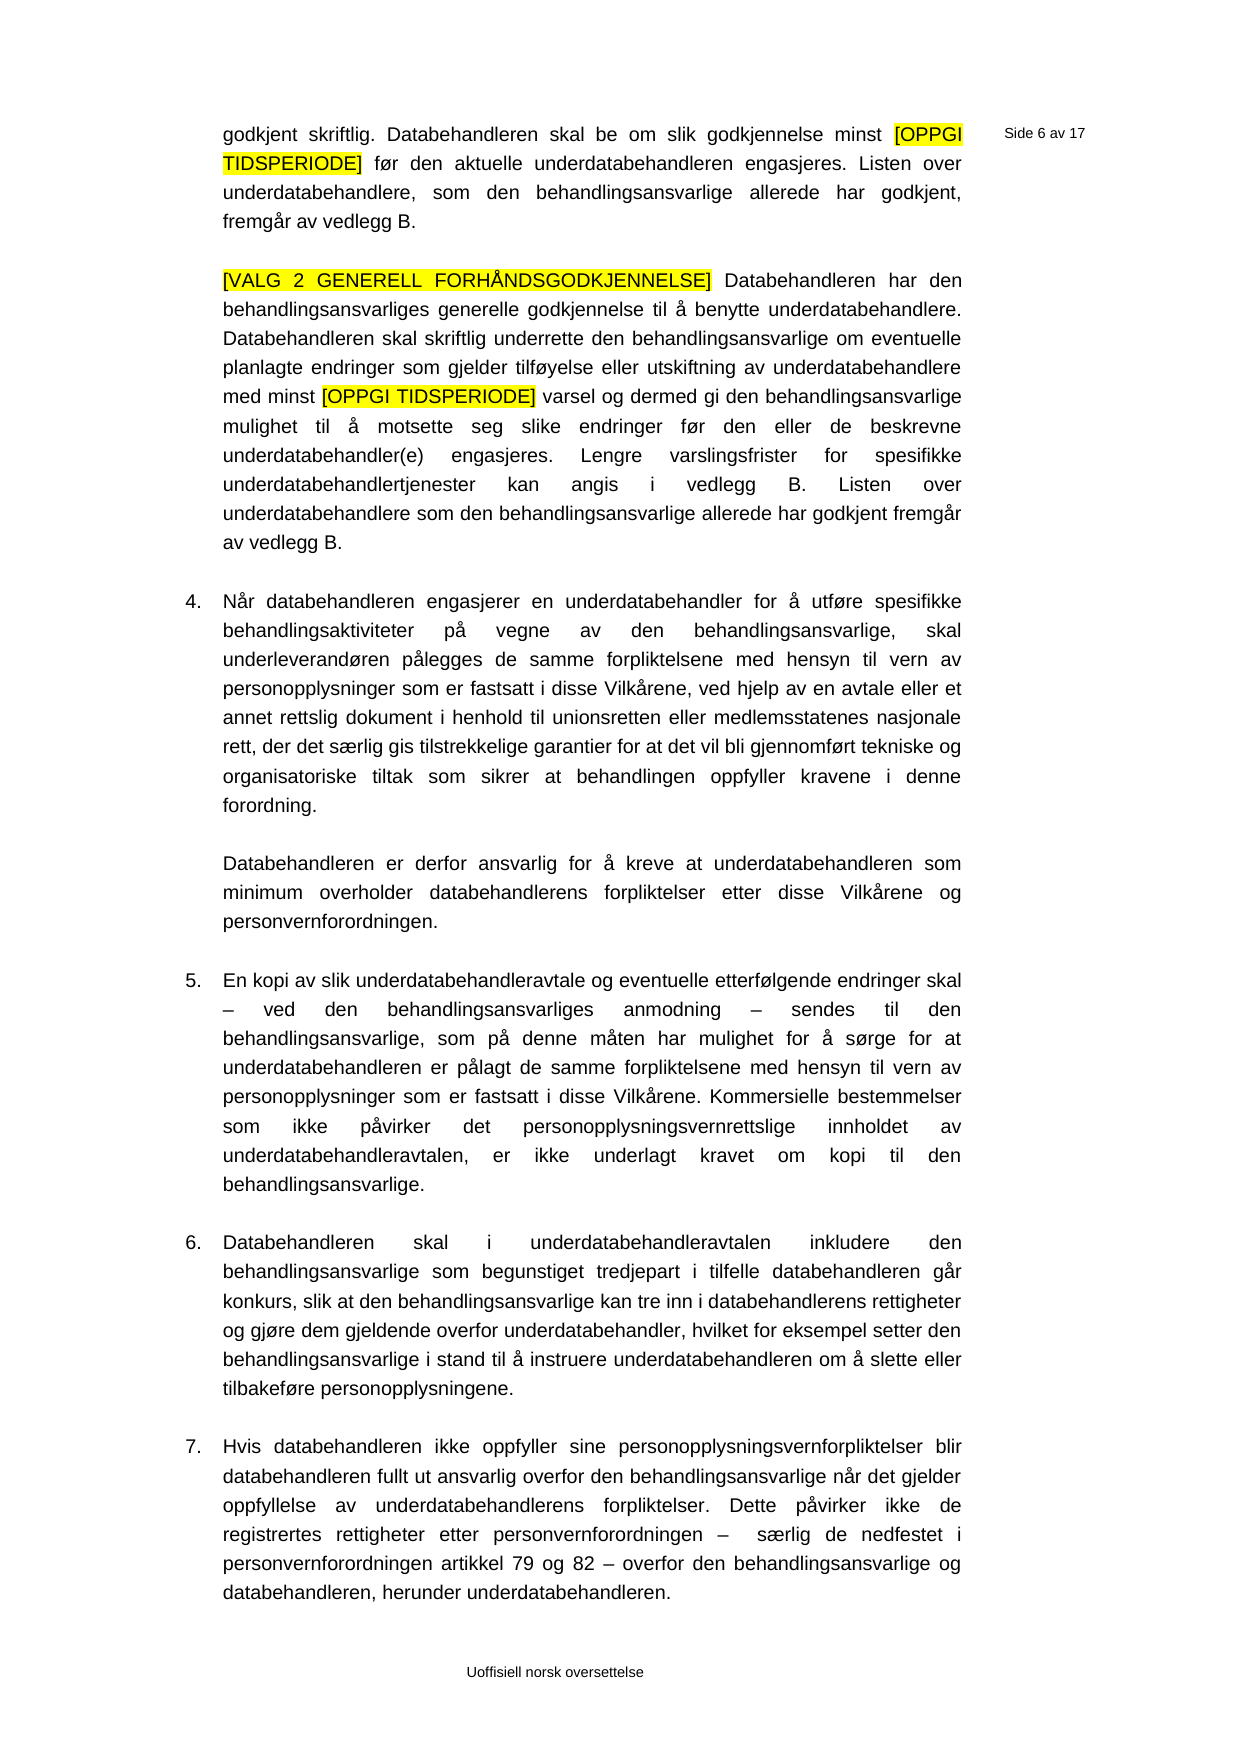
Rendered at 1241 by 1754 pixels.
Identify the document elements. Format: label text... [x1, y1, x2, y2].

list Databehandleren skal i underdatabehandleravtalen inkludere den behandlingsansvarlige som begunstiget tredjepart i tilfelle databehandleren går konkurs, slik at den behandlingsansvarlige kan tre inn i databehandlerens rettigheter og gjøre dem gjeldende overfor underdatabehandler, hvilket for eksempel setter den behandlingsansvarlige i stand til å instruere underdatabehandleren om å slette eller tilbakeføre personopplysningene. [185, 1226, 963, 1401]
list Databehandleren er derfor ansvarlig for å kreve at underdatabehandleren som minimum overholder databehandlerens forpliktelser etter disse Vilkårene og personvernforordningen. [223, 847, 963, 935]
list Når databehandleren engasjerer en underdatabehandler for å utføre spesifikke behandlingsaktiviteter på vegne av den behandlingsansvarlige, skal underleverandøren pålegges de samme forpliktelsene med hensyn til vern av personopplysninger som er fastsatt i disse Vilkårene, ved hjelp av en avtale eller et annet rettslig dokument i henhold til unionsretten eller medlemsstatenes nasjonale rett, der det særlig gis tilstrekkelige garantier for at det vil bli gjennomført tekniske og organisatoriske tiltak som sikrer at behandlingen oppfyller kravene i denne forordning. [185, 585, 963, 818]
list [VALG 2 GENERELL FORHÅNDSGODKJENNELSE] Databehandleren har den behandlingsansvarliges generelle godkjennelse til å benytte underdatabehandlere. Databehandleren skal skriftlig underrette den behandlingsansvarlige om eventuelle planlagte endringer som gjelder tilføyelse eller utskiftning av underdatabehandlere med minst [OPPGI TIDSPERIODE] varsel og dermed gi den behandlingsansvarlige mulighet til å motsette seg slike endringer før den eller de beskrevne underdatabehandler(e) engasjeres. Lengre varslingsfrister for spesifikke underdatabehandlertjenester kan angis i vedlegg B. Listen over underdatabehandlere som den behandlingsansvarlige allerede har godkjent fremgår av vedlegg B. [223, 264, 963, 556]
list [185, 118, 963, 235]
list En kopi av slik underdatabehandleravtale og eventuelle etterfølgende endringer skal – ved den behandlingsansvarliges anmodning – sendes til den behandlingsansvarlige, som på denne måten har mulighet for å sørge for at underdatabehandleren er pålagt de samme forpliktelsene med hensyn til vern av personopplysninger som er fastsatt i disse Vilkårene. Kommersielle bestemmelser som ikke påvirker det personopplysningsvernrettslige innholdet av underdatabehandleravtalen, er ikke underlagt kravet om kopi til den behandlingsansvarlige. [185, 964, 963, 1197]
list Hvis databehandleren ikke oppfyller sine personopplysningsvernforpliktelser blir databehandleren fullt ut ansvarlig overfor den behandlingsansvarlige når det gjelder oppfyllelse av underdatabehandlerens forpliktelser. Dette påvirker ikke de registrertes rettigheter etter personvernforordningen – særlig de nedfestet i personvernforordningen artikkel 79 og 82 – overfor den behandlingsansvarlige og databehandleren, herunder underdatabehandleren. [185, 1431, 963, 1606]
